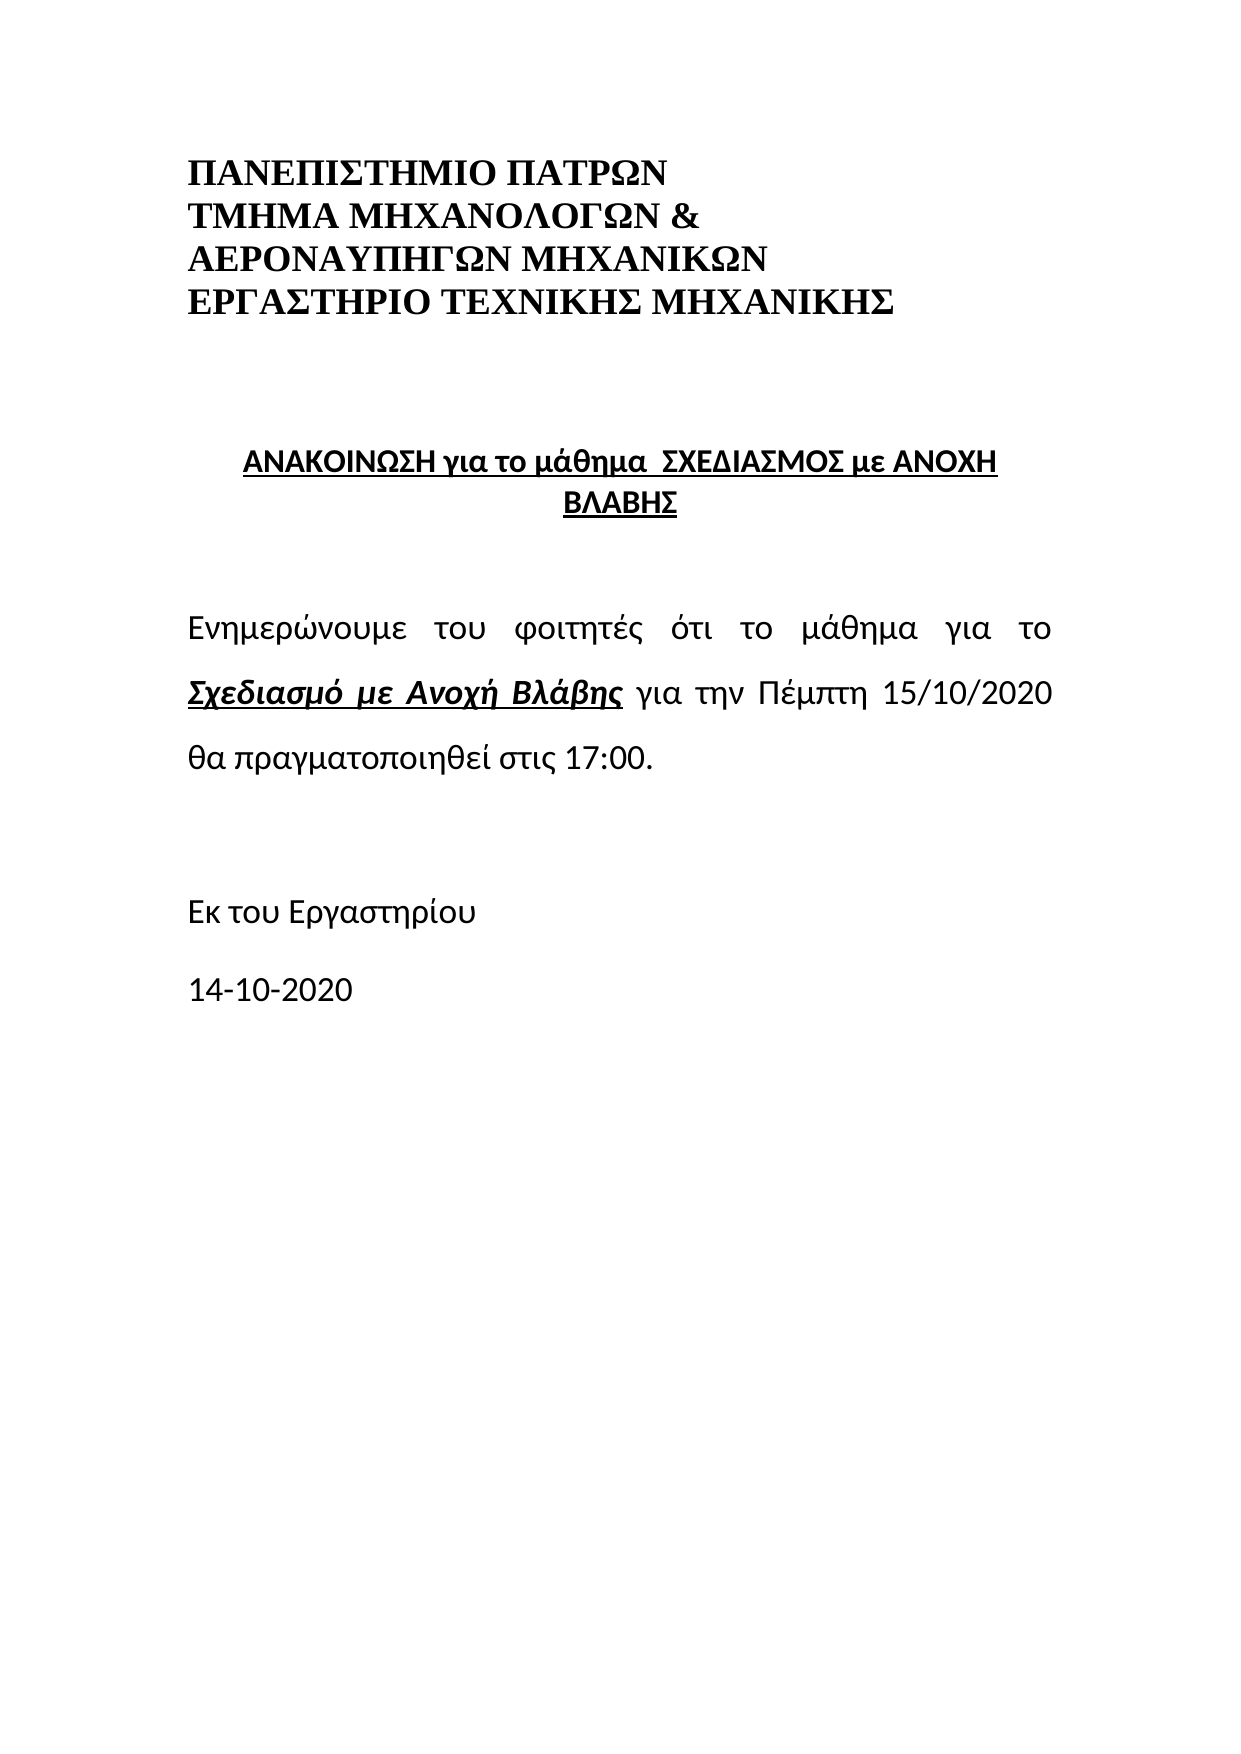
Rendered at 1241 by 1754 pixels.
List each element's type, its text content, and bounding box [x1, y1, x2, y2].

text ΠΑΝΕΠΙΣΤΗΜΙΟ ΠΑΤΡΩΝ [187, 150, 1053, 193]
text ΕΡΓΑΣΤΗΡΙΟ ΤΕΧΝΙΚΗΣ ΜΗΧΑΝΙΚΗΣ [187, 279, 1053, 322]
text ΑΝΑΚΟΙΝΩΣΗ για το μάθημα ΣΧΕΔΙΑΣΜΟΣ με ΑΝΟΧΗ ΒΛΑΒΗΣ [187, 440, 1053, 521]
text 14-10-2020 [187, 967, 1053, 1010]
text Ενημερώνουμε του φοιτητές ότι το μάθημα για το Σχεδιασμό με Ανοχή Βλάβης για την Πέμπτη 15/10/2020 θα πραγματοποιηθεί στις 17:00. [187, 605, 1053, 778]
text ΑΕΡΟΝΑΥΠΗΓΩΝ ΜΗΧΑΝΙΚΩΝ [187, 236, 1053, 279]
text ΤΜΗΜΑ ΜΗΧΑΝΟΛΟΓΩΝ & [187, 193, 1053, 236]
text Εκ του Εργαστηρίου [187, 889, 1053, 932]
